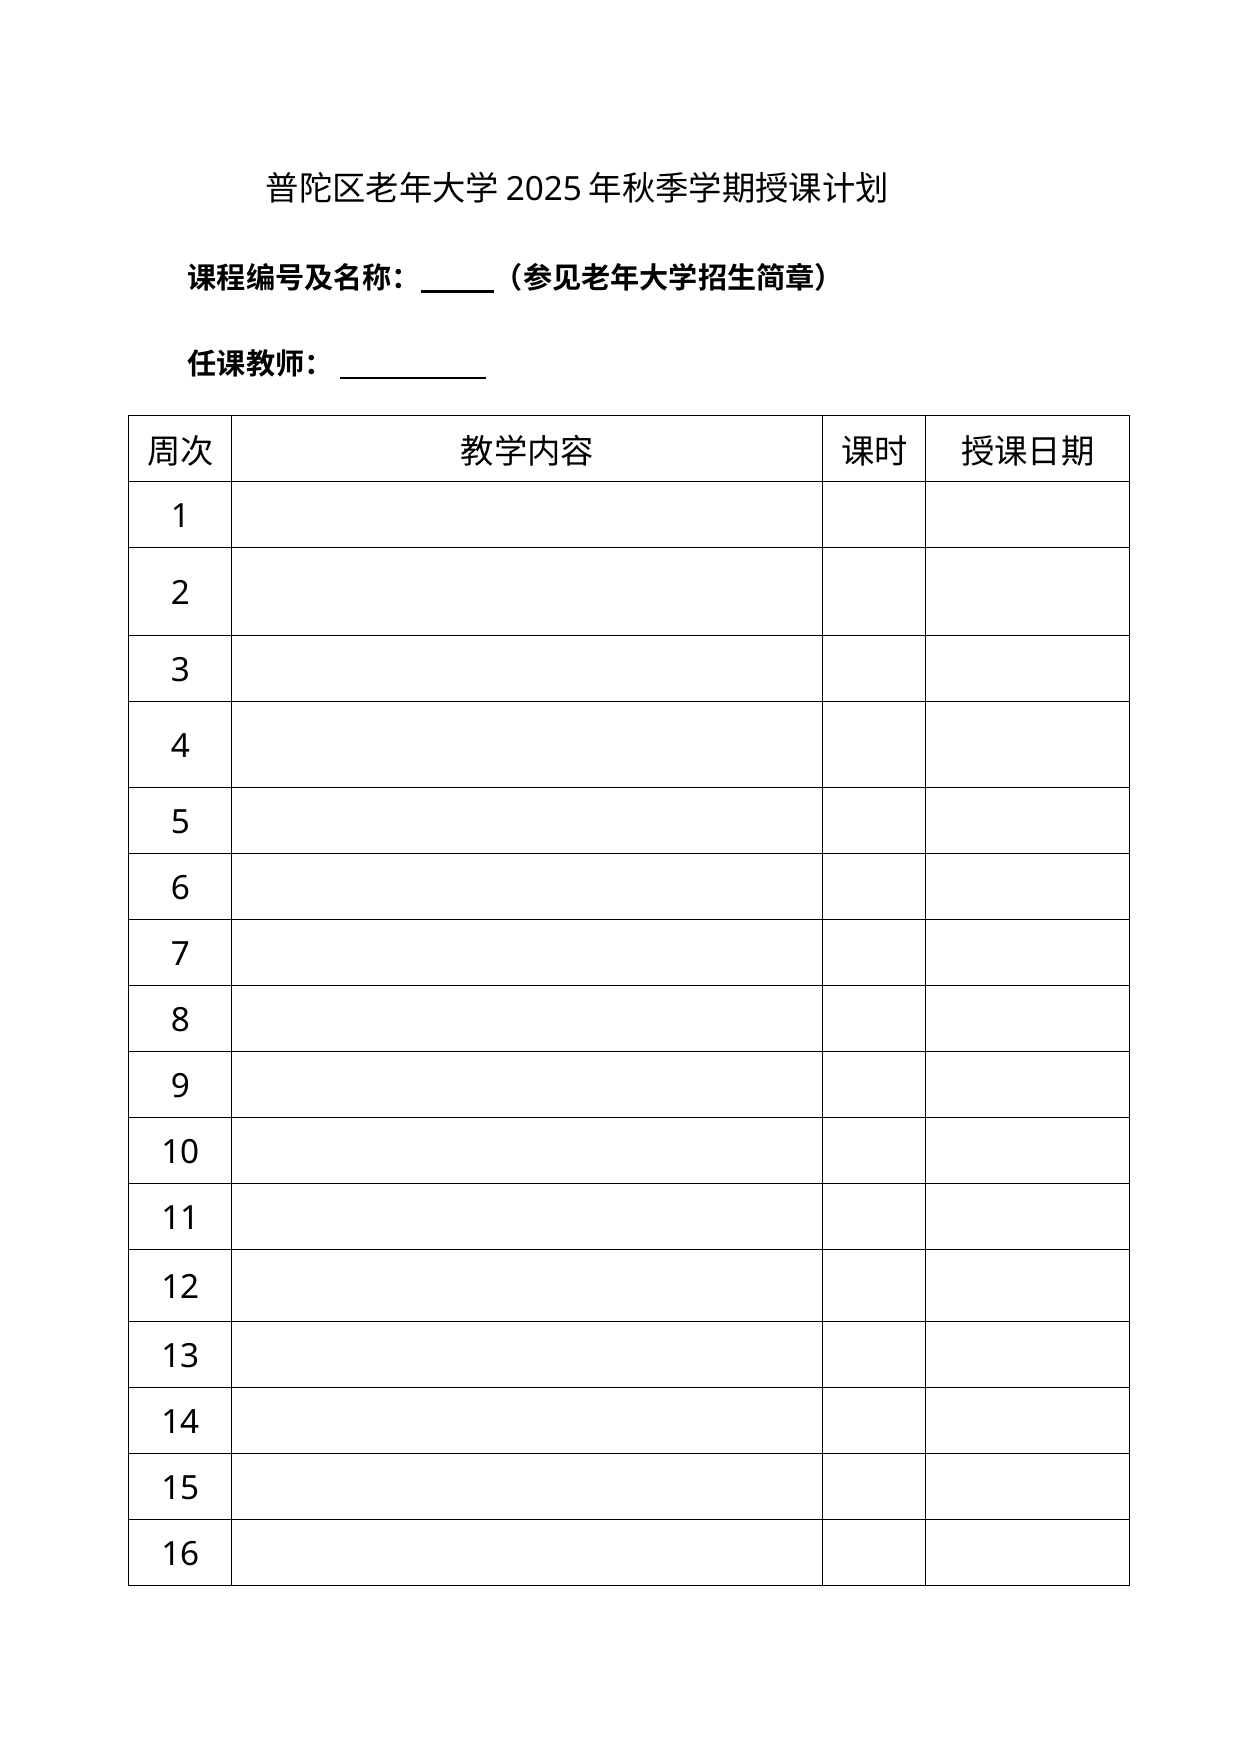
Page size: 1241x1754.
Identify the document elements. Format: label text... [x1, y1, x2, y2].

table_cell [823, 702, 925, 787]
table_cell [232, 1322, 822, 1387]
table_cell [823, 1118, 925, 1183]
table_cell [823, 636, 925, 701]
table_cell [926, 1322, 1129, 1387]
table_cell [823, 1520, 925, 1585]
table_cell 6 [129, 854, 231, 919]
table_cell [926, 1454, 1129, 1519]
table_cell [926, 636, 1129, 701]
table_cell [823, 788, 925, 853]
table_cell 13 [129, 1322, 231, 1387]
table_cell 1 [129, 482, 231, 547]
table_cell [232, 1052, 822, 1117]
table_cell [926, 788, 1129, 853]
table_cell [823, 1388, 925, 1453]
table_cell [232, 788, 822, 853]
table_cell [823, 1250, 925, 1321]
table_cell [926, 986, 1129, 1051]
table_cell [232, 702, 822, 787]
table_cell [232, 920, 822, 985]
table_cell 9 [129, 1052, 231, 1117]
table_header 周次 [129, 416, 231, 481]
table_cell 5 [129, 788, 231, 853]
table_cell [823, 920, 925, 985]
table_cell 7 [129, 920, 231, 985]
table_cell [926, 1118, 1129, 1183]
text 任课教师： [187, 329, 1053, 394]
table_cell [232, 986, 822, 1051]
table_cell [926, 702, 1129, 787]
table_header 课时 [823, 416, 925, 481]
table_cell [232, 1118, 822, 1183]
table_cell [823, 1454, 925, 1519]
table_cell 16 [129, 1520, 231, 1585]
table_cell [232, 1454, 822, 1519]
table_cell 2 [129, 548, 231, 635]
table_cell [823, 986, 925, 1051]
table_cell [232, 548, 822, 635]
table_cell [823, 548, 925, 635]
table_cell 10 [129, 1118, 231, 1183]
table_cell 8 [129, 986, 231, 1051]
table_cell [232, 636, 822, 701]
table_cell [926, 1388, 1129, 1453]
table_cell [926, 920, 1129, 985]
table_cell [232, 1184, 822, 1249]
table_cell 15 [129, 1454, 231, 1519]
table_cell [823, 1184, 925, 1249]
table_header 授课日期 [926, 416, 1129, 481]
table_cell [232, 1250, 822, 1321]
table_cell [926, 1520, 1129, 1585]
table_cell [823, 1322, 925, 1387]
table_cell [926, 1250, 1129, 1321]
table_cell [926, 1052, 1129, 1117]
table_cell [926, 482, 1129, 547]
table_cell 3 [129, 636, 231, 701]
table_cell [232, 1388, 822, 1453]
table_cell [232, 482, 822, 547]
table_cell 4 [129, 702, 231, 787]
table_header 教学内容 [232, 416, 822, 481]
table_cell 11 [129, 1184, 231, 1249]
table_cell [823, 854, 925, 919]
table_cell 12 [129, 1250, 231, 1321]
list 普陀区老年大学2025年秋季学期授课计划 [266, 162, 1053, 210]
text 课程编号及名称： （参见老年大学招生简章） [187, 243, 1053, 308]
table_cell 14 [129, 1388, 231, 1453]
table_cell [232, 1520, 822, 1585]
table_cell [926, 854, 1129, 919]
table_cell [823, 482, 925, 547]
table_cell [926, 548, 1129, 635]
table_cell [823, 1052, 925, 1117]
table_cell [232, 854, 822, 919]
table_cell [926, 1184, 1129, 1249]
